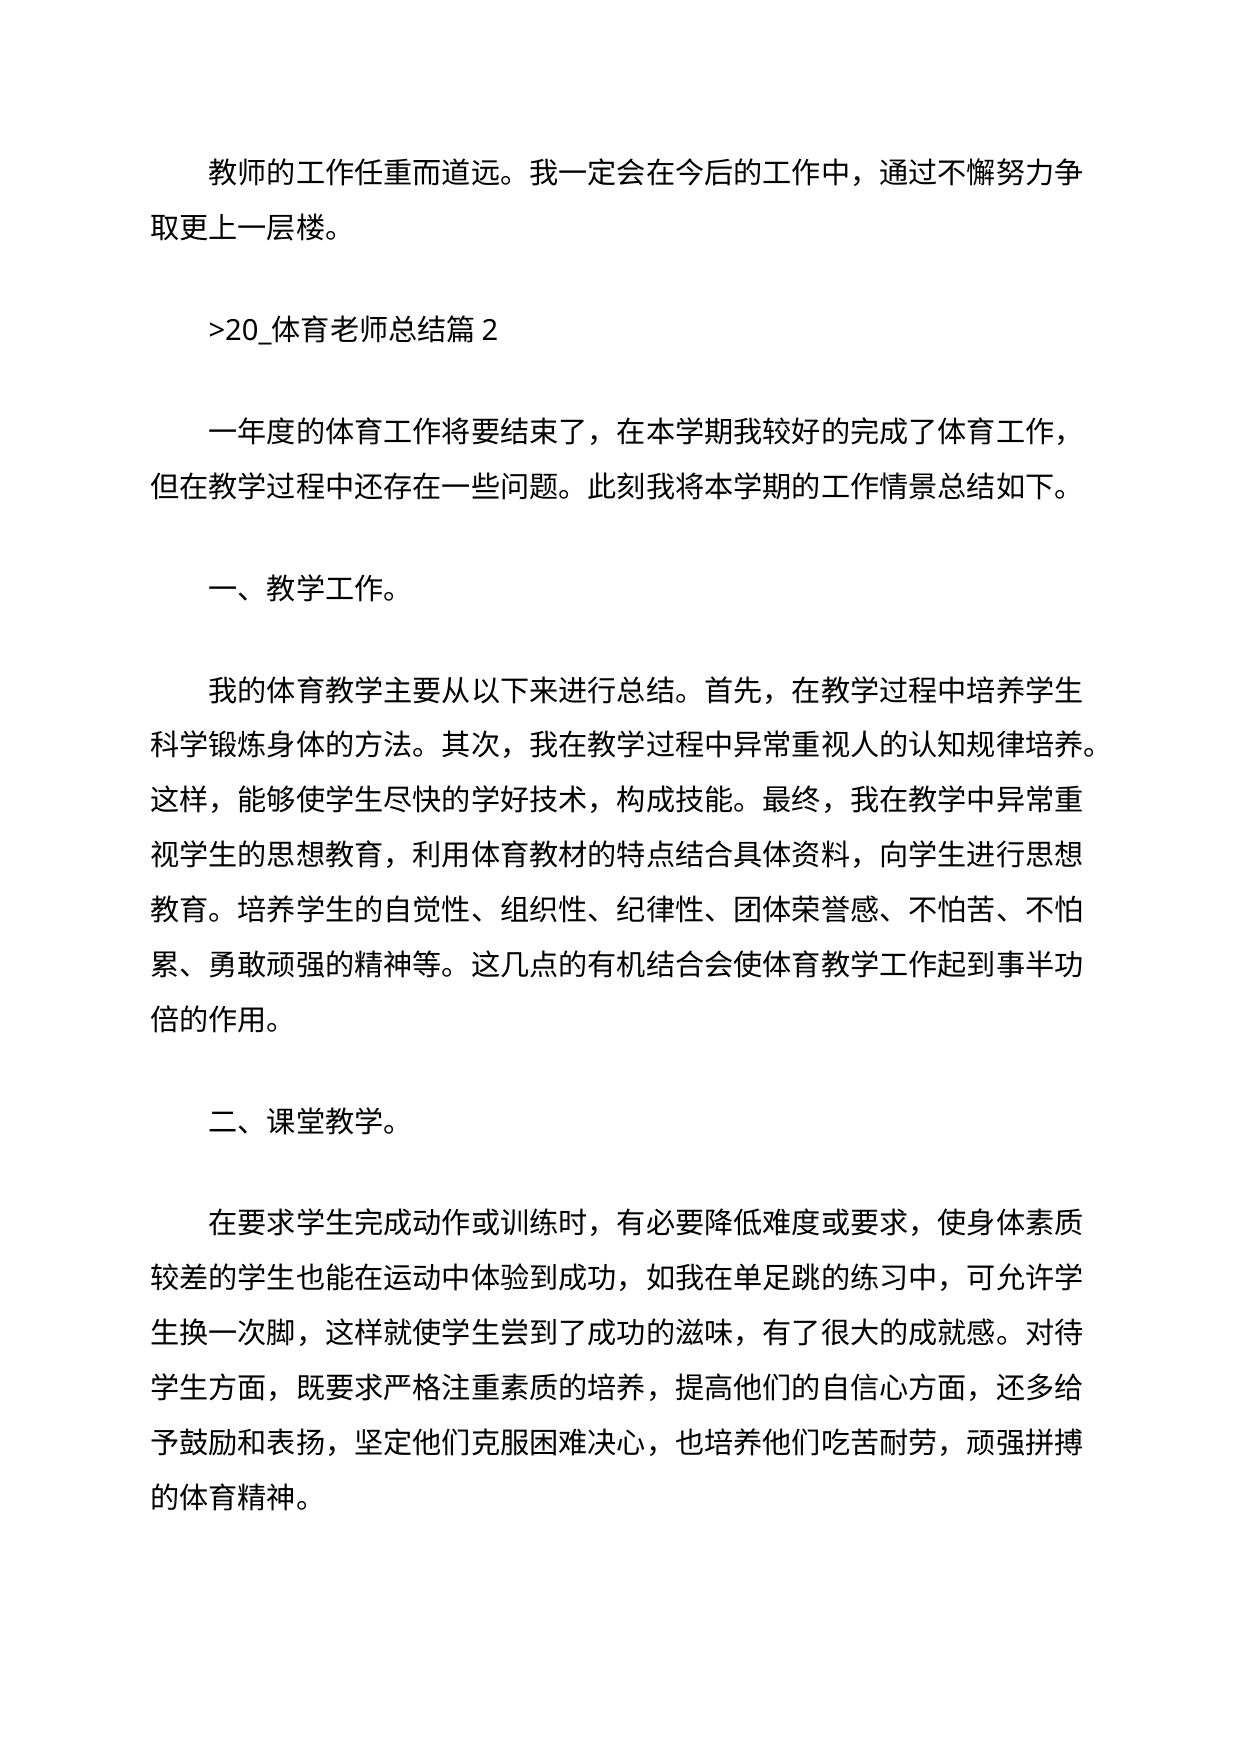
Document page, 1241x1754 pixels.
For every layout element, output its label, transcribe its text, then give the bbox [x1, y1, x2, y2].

text 教师的工作任重而道远。我一定会在今后的工作中，通过不懈努力争取更上一层楼。 [150, 150, 1090, 247]
text 一年度的体育工作将要结束了，在本学期我较好的完成了体育工作，但在教学过程中还存在一些问题。此刻我将本学期的工作情景总结如下。 [150, 409, 1090, 506]
text 一、教学工作。 [150, 565, 1090, 608]
text 在要求学生完成动作或训练时，有必要降低难度或要求，使身体素质较差的学生也能在运动中体验到成功，如我在单足跳的练习中，可允许学生换一次脚，这样就使学生尝到了成功的滋味，有了很大的成就感。对待学生方面，既要求严格注重素质的培养，提高他们的自信心方面，还多给予鼓励和表扬，坚定他们克服困难决心，也培养他们吃苦耐劳，顽强拼搏的体育精神。 [150, 1200, 1090, 1517]
text >20_体育老师总结篇2 [150, 307, 1090, 349]
text 二、课堂教学。 [150, 1098, 1090, 1141]
text 我的体育教学主要从以下来进行总结。首先，在教学过程中培养学生科学锻炼身体的方法。其次，我在教学过程中异常重视人的认知规律培养。这样，能够使学生尽快的学好技术，构成技能。最终，我在教学中异常重视学生的思想教育，利用体育教材的特点结合具体资料，向学生进行思想教育。培养学生的自觉性、组织性、纪律性、团体荣誉感、不怕苦、不怕累、勇敢顽强的精神等。这几点的有机结合会使体育教学工作起到事半功倍的作用。 [150, 667, 1090, 1039]
